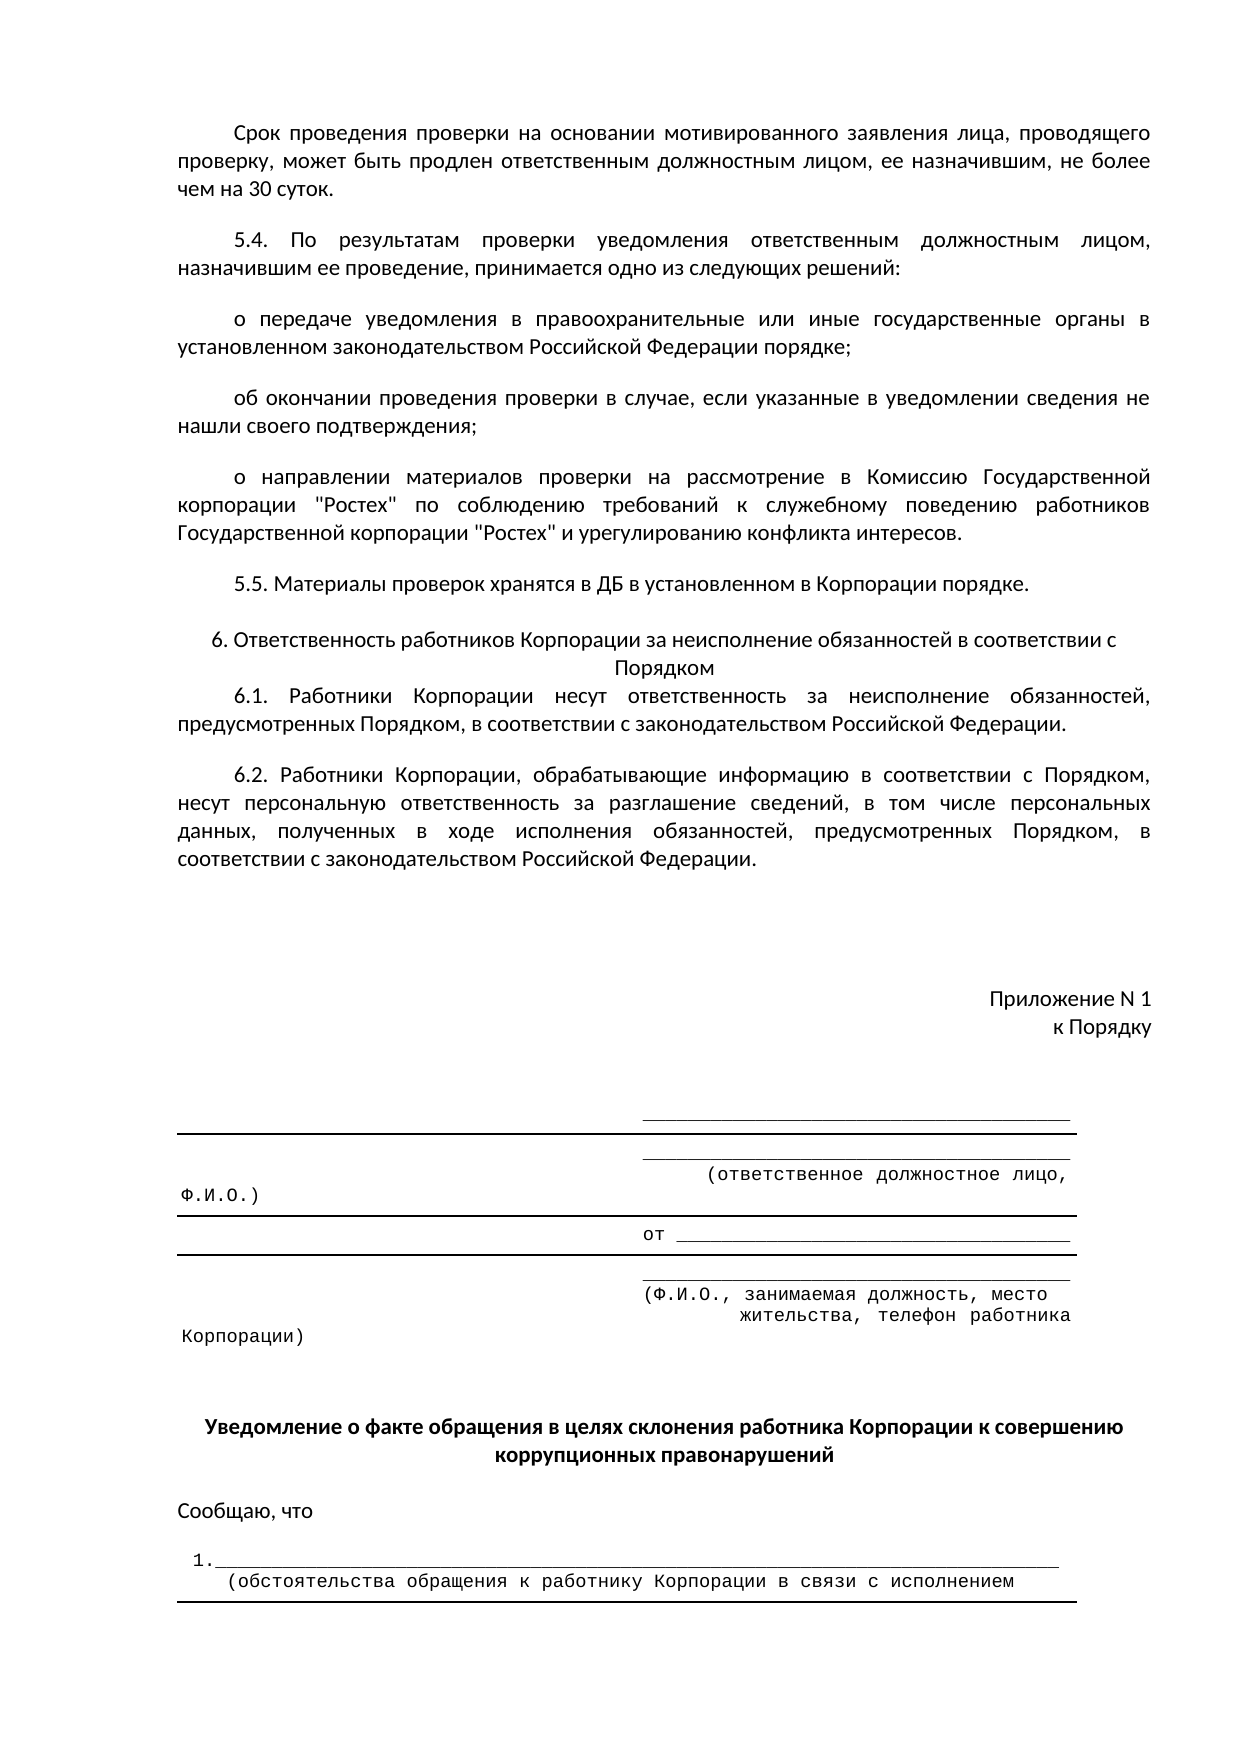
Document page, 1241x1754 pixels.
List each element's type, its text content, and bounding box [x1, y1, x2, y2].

text к Порядку [177, 1012, 1152, 1040]
text 5.5. Материалы проверок хранятся в ДБ в установленном в Корпорации порядке. [177, 569, 1152, 597]
table_header ______________________________________ [177, 1096, 1077, 1133]
table_cell ______________________________________ (ответственное должностное лицо, Ф.И.О.) [177, 1135, 1077, 1214]
text об окончании проведения проверки в случае, если указанные в уведомлении сведения не нашли своего подтверждения; [177, 383, 1152, 439]
text о направлении материалов проверки на рассмотрение в Комиссию Государственной корпорации "Ростех" по соблюдению требований к служебному поведению работников Государственной корпорации "Ростех" и урегулированию конфликта интересов. [177, 462, 1152, 546]
text Приложение N 1 [177, 984, 1152, 1012]
text 5.4. По результатам проверки уведомления ответственным должностным лицом, назначившим ее проведение, принимается одно из следующих решений: [177, 225, 1152, 281]
table_cell от ___________________________________ [177, 1217, 1077, 1253]
table_header 1.___________________________________________________________________________ (обстоятельства обращения к работнику Корпорации в связи с исполнением [177, 1524, 1077, 1601]
text Срок проведения проверки на основании мотивированного заявления лица, проводящего проверку, может быть продлен ответственным должностным лицом, ее назначившим, не более чем на 30 суток. [177, 118, 1152, 202]
text о передаче уведомления в правоохранительные или иные государственные органы в установленном законодательством Российской Федерации порядке; [177, 304, 1152, 360]
text 6.2. Работники Корпорации, обрабатывающие информацию в соответствии с Порядком, несут персональную ответственность за разглашение сведений, в том числе персональных данных, полученных в ходе исполнения обязанностей, предусмотренных Порядком, в соответствии с законодательством Российской Федерации. [177, 760, 1152, 872]
text Сообщаю, что [177, 1496, 1152, 1524]
title Уведомление о факте обращения в целях склонения работника Корпорации к совершению коррупционных правонарушений [177, 1412, 1152, 1468]
table_cell ______________________________________ (Ф.И.О., занимаемая должность, место жительства, телефон работника Корпорации) [177, 1256, 1077, 1356]
text 6.1. Работники Корпорации несут ответственность за неисполнение обязанностей, предусмотренных Порядком, в соответствии с законодательством Российской Федерации. [177, 681, 1152, 737]
text 6. Ответственность работников Корпорации за неисполнение обязанностей в соответствии с Порядком [177, 625, 1152, 681]
